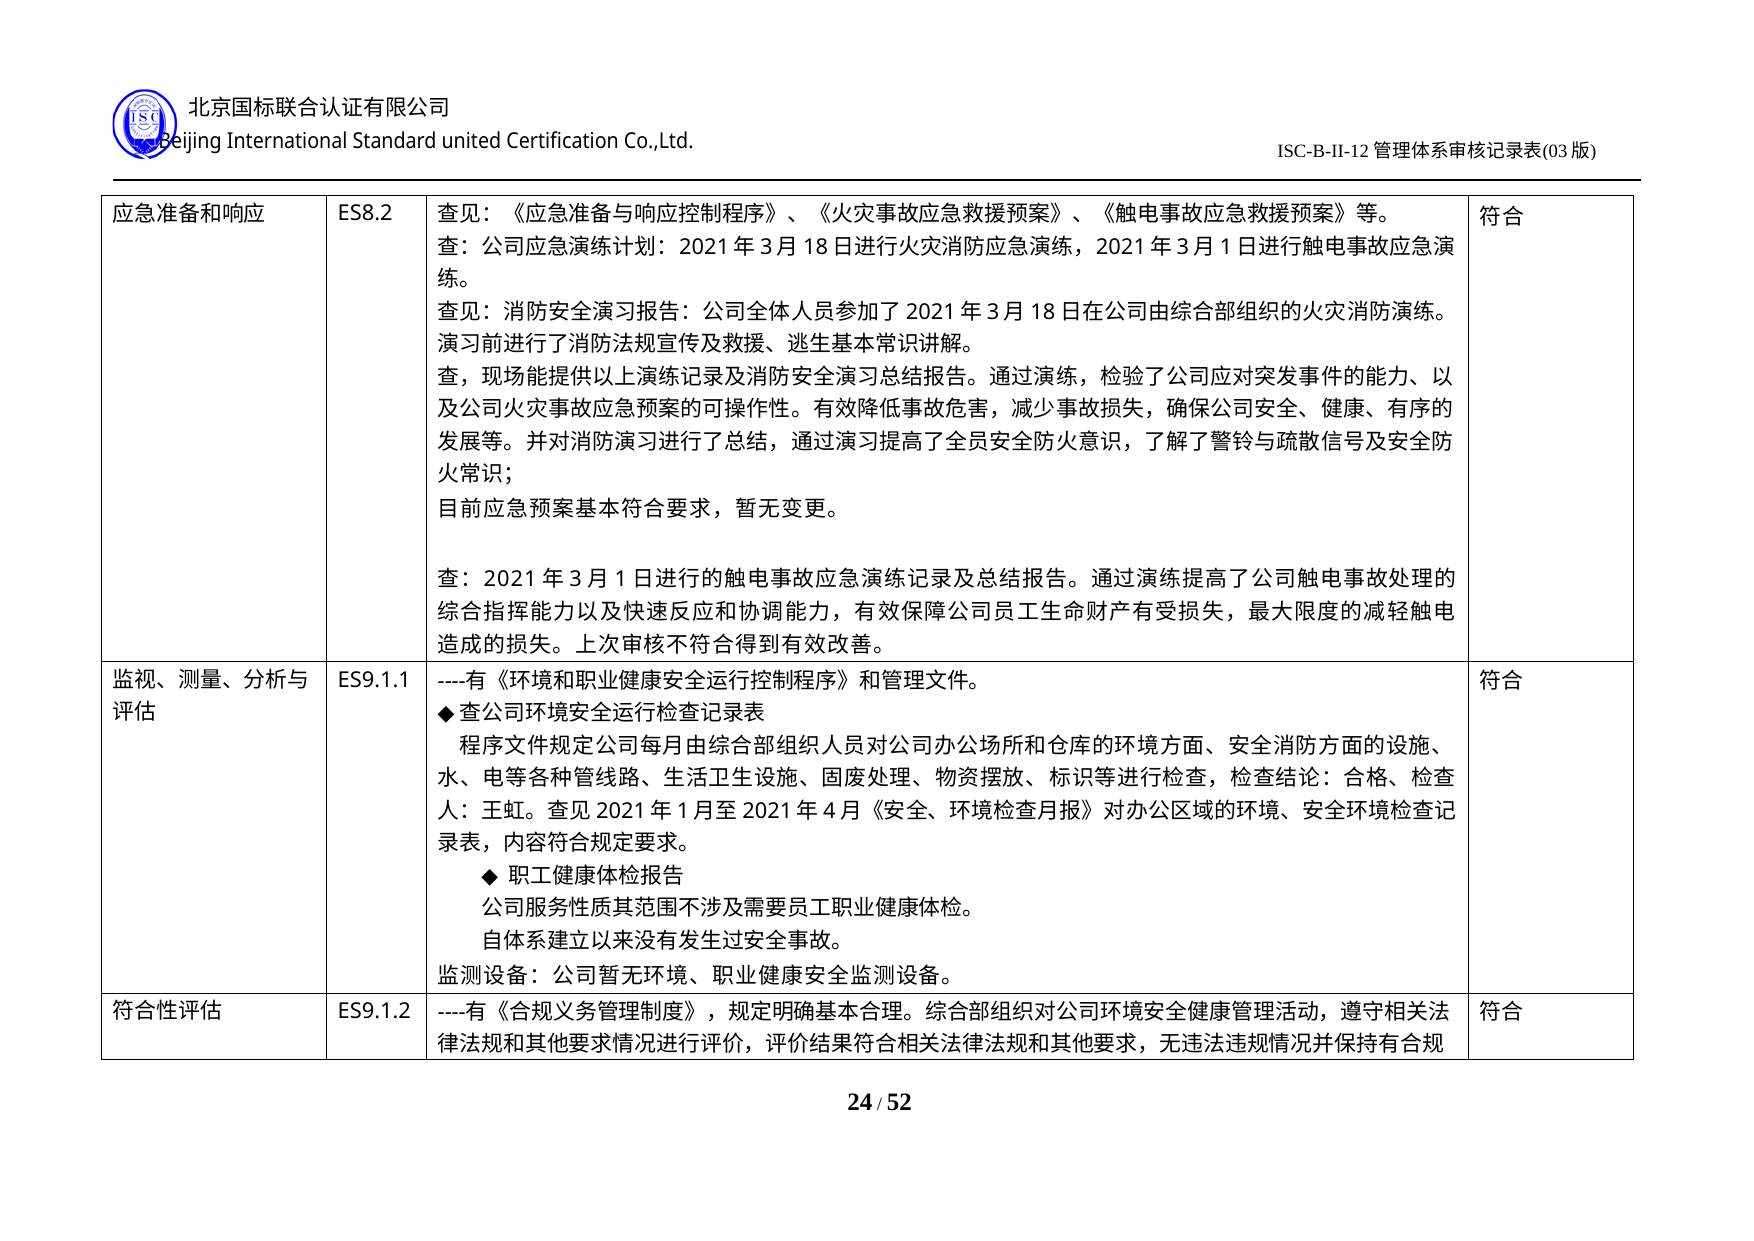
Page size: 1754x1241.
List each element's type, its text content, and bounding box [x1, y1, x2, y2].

table_cell ES9.1.2 [327, 994, 426, 1058]
picture [112, 89, 180, 158]
table_cell 符合 [1469, 662, 1633, 992]
table_cell 符合性评估 [102, 994, 326, 1058]
table_cell 监视、测量、分析与评估 [102, 662, 326, 992]
table_cell ES9.1.1 [327, 662, 426, 992]
table_cell 查见：《应急准备与响应控制程序》、《火灾事故应急救援预案》、《触电事故应急救援预案》等。 查：公司应急演练计划：2021年3月18日进行火灾消防应急演练，2021年3月1日进行触电事故应急演练。 查见：消防安全演习报告：公司全体人员参加了2021年3月18日在公司由综合部组织的火灾消防演练。演习前进行了消防法规宣传及救援、逃生基本常识讲解。 查，现场能提供以上演练记录及消防安全演习总结报告。通过演练，检验了公司应对突发事件的能力、以及公司火灾事故应急预案的可操作性。有效降低事故危害，减少事故损失，确保公司安全、健康、有序的发展等。并对消防演习进行了总结，通过演习提高了全员安全防火意识，了解了警铃与疏散信号及安全防火常识； 目前应急预案基本符合要求，暂无变更。 查：2021年3月1日进行的触电事故应急演练记录及总结报告。通过演练提高了公司触电事故处理的综合指挥能力以及快速反应和协调能力，有效保障公司员工生命财产有受损失，最大限度的减轻触电造成的损失。上次审核不符合得到有效改善。 [427, 196, 1468, 661]
table_cell 符合 [1469, 994, 1633, 1058]
table_cell ES8.2 [327, 196, 426, 661]
table_cell 符合 [1469, 196, 1633, 661]
table_cell 应急准备和响应 [102, 196, 326, 661]
table_cell ----有《环境和职业健康安全运行控制程序》和管理文件。 ◆查公司环境安全运行检查记录表 程序文件规定公司每月由综合部组织人员对公司办公场所和仓库的环境方面、安全消防方面的设施、水、电等各种管线路、生活卫生设施、固废处理、物资摆放、标识等进行检查，检查结论：合格、检查人：王虹。查见2021年1月至2021年4月《安全、环境检查月报》对办公区域的环境、安全环境检查记录表，内容符合规定要求。 ◆ 职工健康体检报告 公司服务性质其范围不涉及需要员工职业健康体检。 自体系建立以来没有发生过安全事故。 监测设备：公司暂无环境、职业健康安全监测设备。 [427, 662, 1468, 992]
